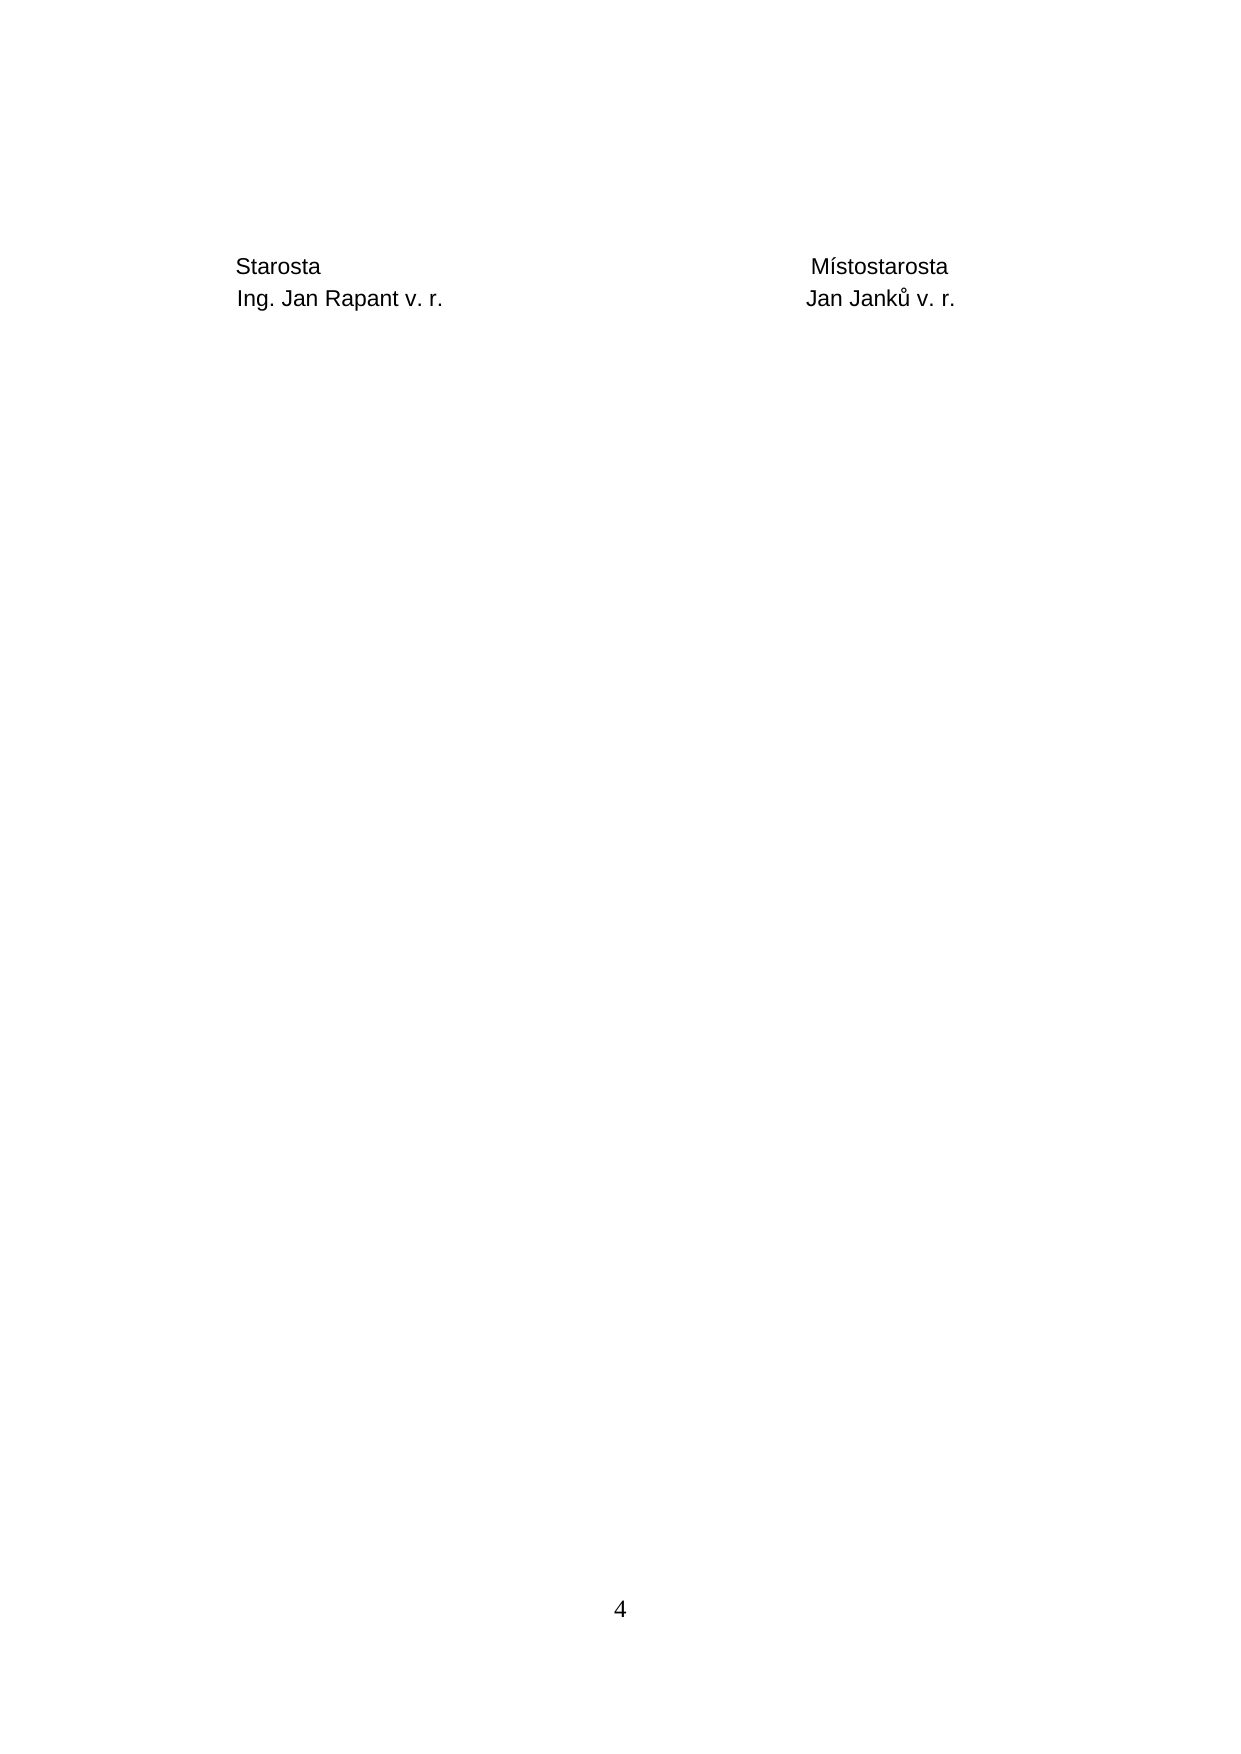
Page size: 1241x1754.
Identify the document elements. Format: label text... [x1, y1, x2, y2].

text Starosta Místostarosta [148, 253, 1093, 279]
text Ing. Jan Rapant v. r. Jan Janků v. r. [148, 285, 1093, 311]
